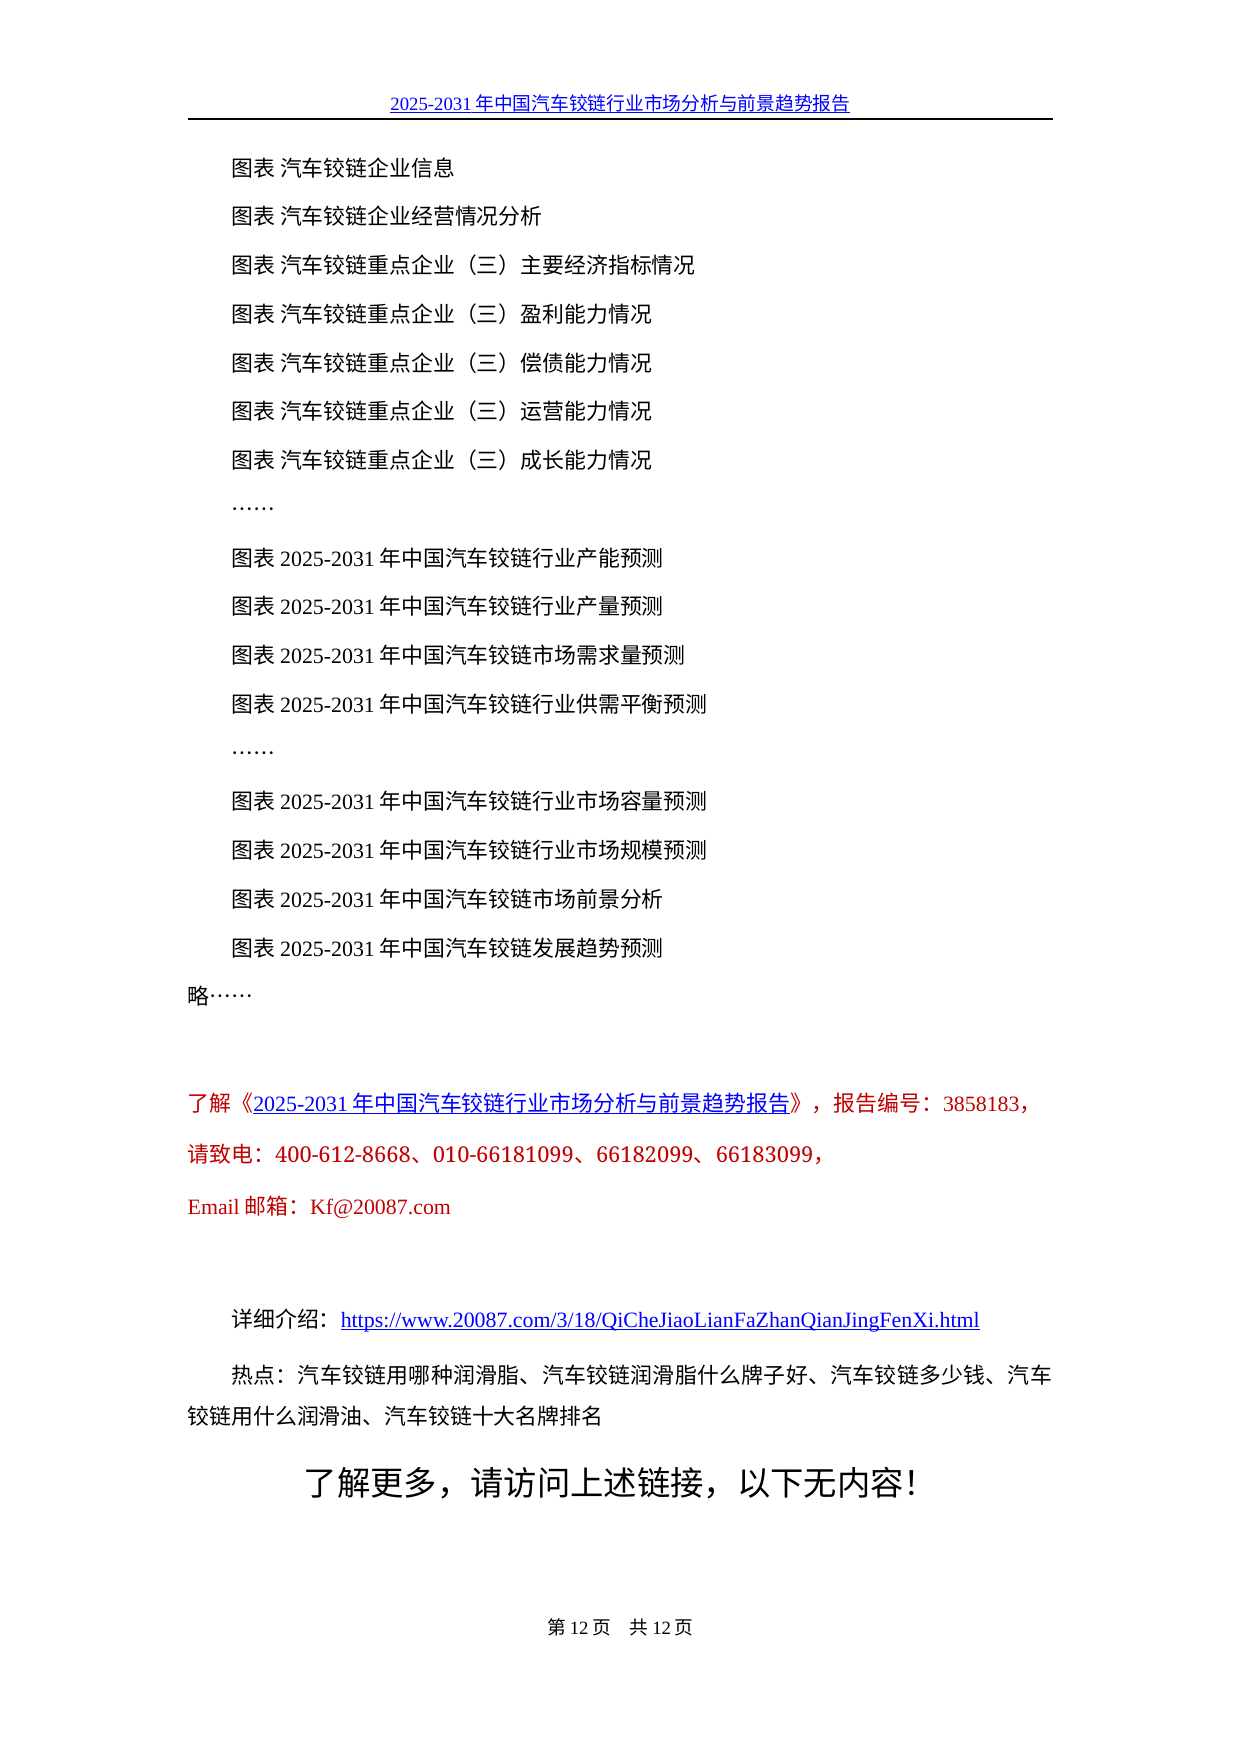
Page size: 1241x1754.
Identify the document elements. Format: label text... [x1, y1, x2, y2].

text 请致电：400-612-8668、010-66181099、66182099、66183099， [187, 1137, 1053, 1169]
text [187, 150, 1053, 1011]
text 热点：汽车铰链用哪种润滑脂、汽车铰链润滑脂什么牌子好、汽车铰链多少钱、汽车铰链用什么润滑油、汽车铰链十大名牌排名 [187, 1358, 1053, 1431]
text Email邮箱：Kf@20087.com [187, 1188, 1053, 1221]
title 了解更多，请访问上述链接，以下无内容！ [187, 1449, 1053, 1514]
text 了解《2025-2031年中国汽车铰链行业市场分析与前景趋势报告》，报告编号：3858183， [187, 1085, 1053, 1118]
text 详细介绍：https://www.20087.com/3/18/QiCheJiaoLianFaZhanQianJingFenXi.html [187, 1301, 1053, 1334]
